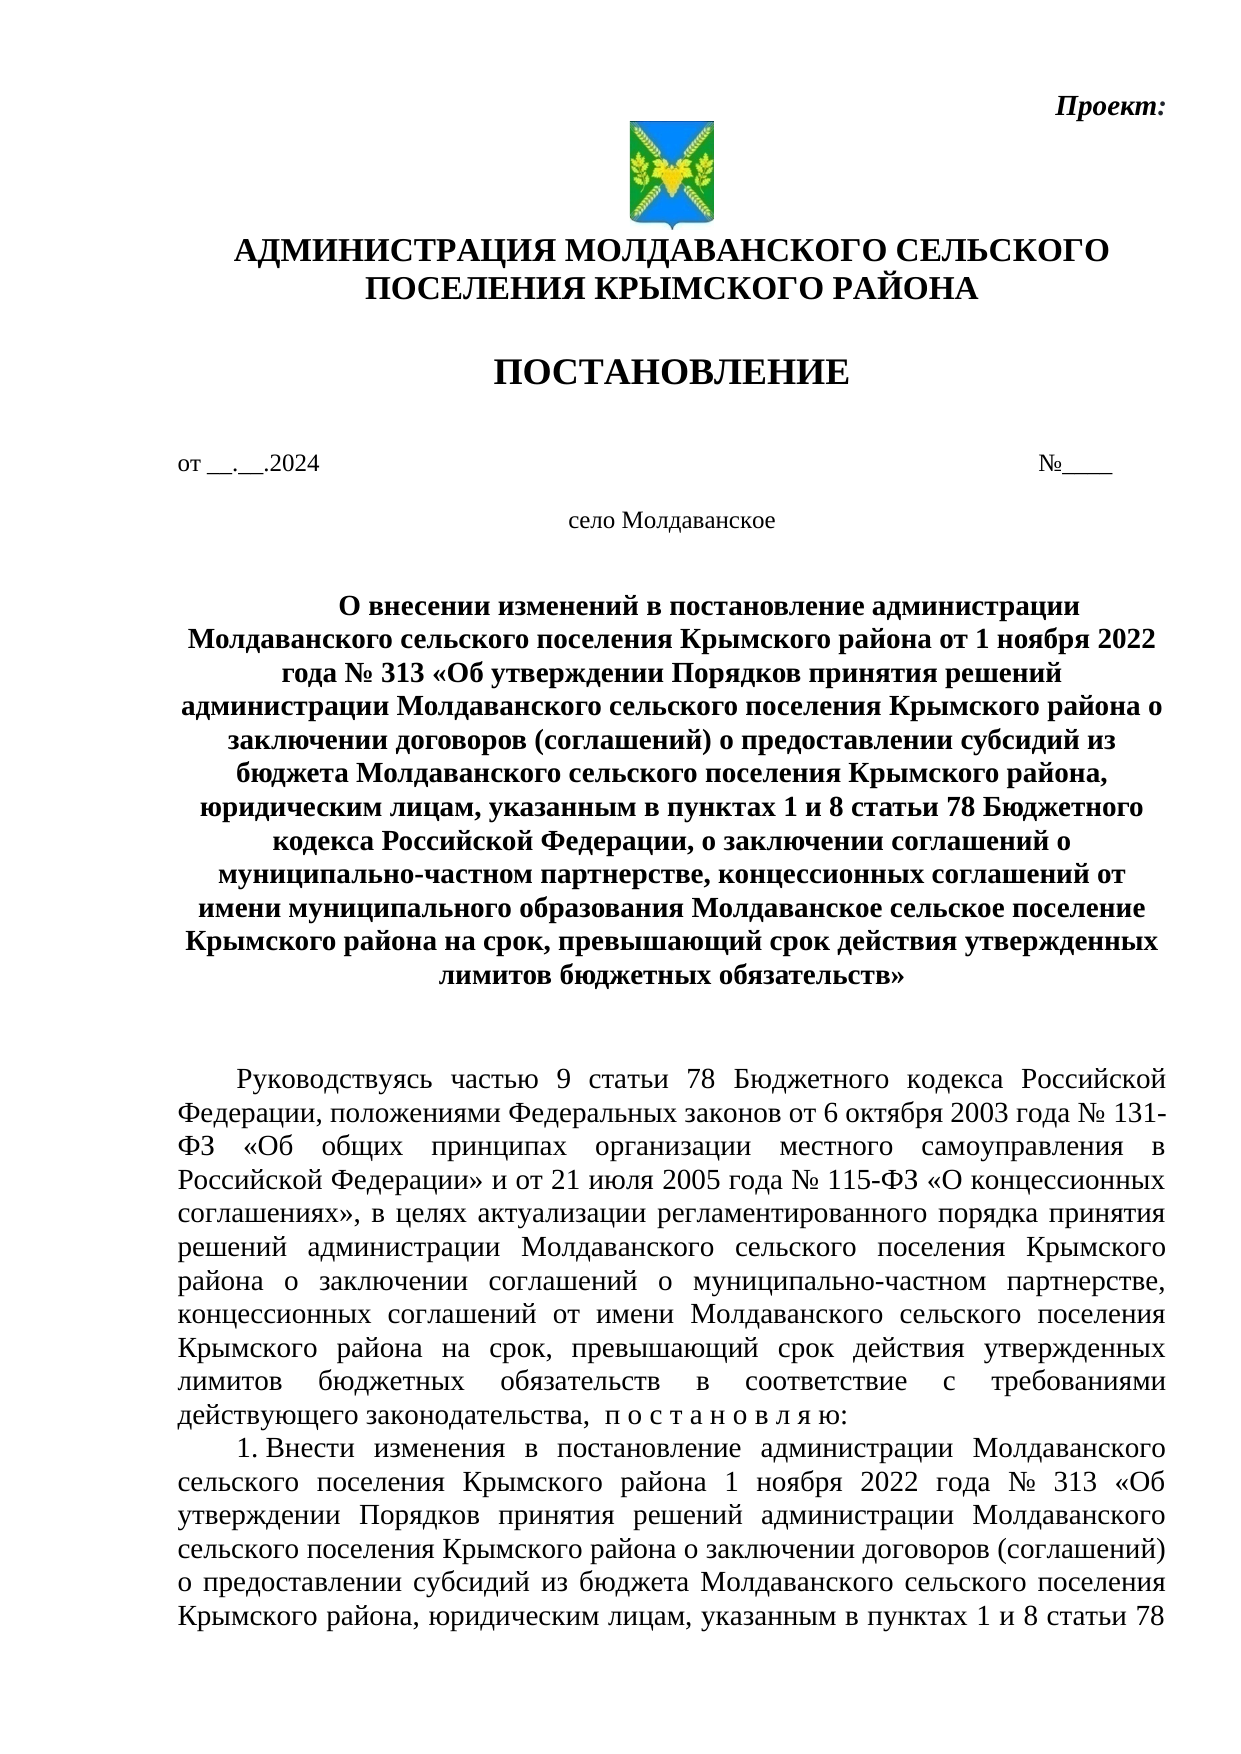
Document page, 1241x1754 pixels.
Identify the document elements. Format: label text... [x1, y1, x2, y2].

text Руководствуясь частью 9 статьи 78 Бюджетного кодекса Российской Федерации, положениями Федеральных законов от 6 октября 2003 года № 131-ФЗ «Об общих принципах организации местного самоуправления в Российской Федерации» и от 21 июля 2005 года № 115-ФЗ «О концессионных соглашениях», в целях актуализации регламентированного порядка принятия решений администрации Молдаванского сельского поселения Крымского района о заключении соглашений о муниципально-частном партнерстве, концессионных соглашений от имени Молдаванского сельского поселения Крымского района на срок, превышающий срок действия утвержденных лимитов бюджетных обязательств в соответствие с требованиями действующего законодательства, п о с т а н о в л я ю: [177, 1061, 1167, 1430]
picture [629, 121, 714, 230]
subtitle О внесении изменений в постановление администрации Молдаванского сельского поселения Крымского района от 1 ноября 2022 года № 313 «Об утверждении Порядков принятия решений администрации Молдаванского сельского поселения Крымского района о заключении договоров (соглашений) о предоставлении субсидий из бюджета Молдаванского сельского поселения Крымского района, юридическим лицам, указанным в пунктах 1 и 8 статьи 78 Бюджетного кодекса Российской Федерации, о заключении соглашений о муниципально-частном партнерстве, концессионных соглашений от имени муниципального образования Молдаванское сельское поселение Крымского района на срок, превышающий срок действия утвержденных лимитов бюджетных обязательств» [177, 588, 1167, 990]
text ПОСТАНОВЛЕНИЕ [177, 350, 1167, 393]
text село Молдаванское [177, 505, 1167, 534]
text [177, 1430, 1167, 1632]
text АДМИНИСТРАЦИЯ МОЛДАВАНСКОГО СЕЛЬСКОГО ПОСЕЛЕНИЯ КРЫМСКОГО РАЙОНА [177, 230, 1167, 307]
subtitle Проект: [177, 88, 1167, 121]
text от __.__.2024 №____ [177, 448, 1167, 477]
